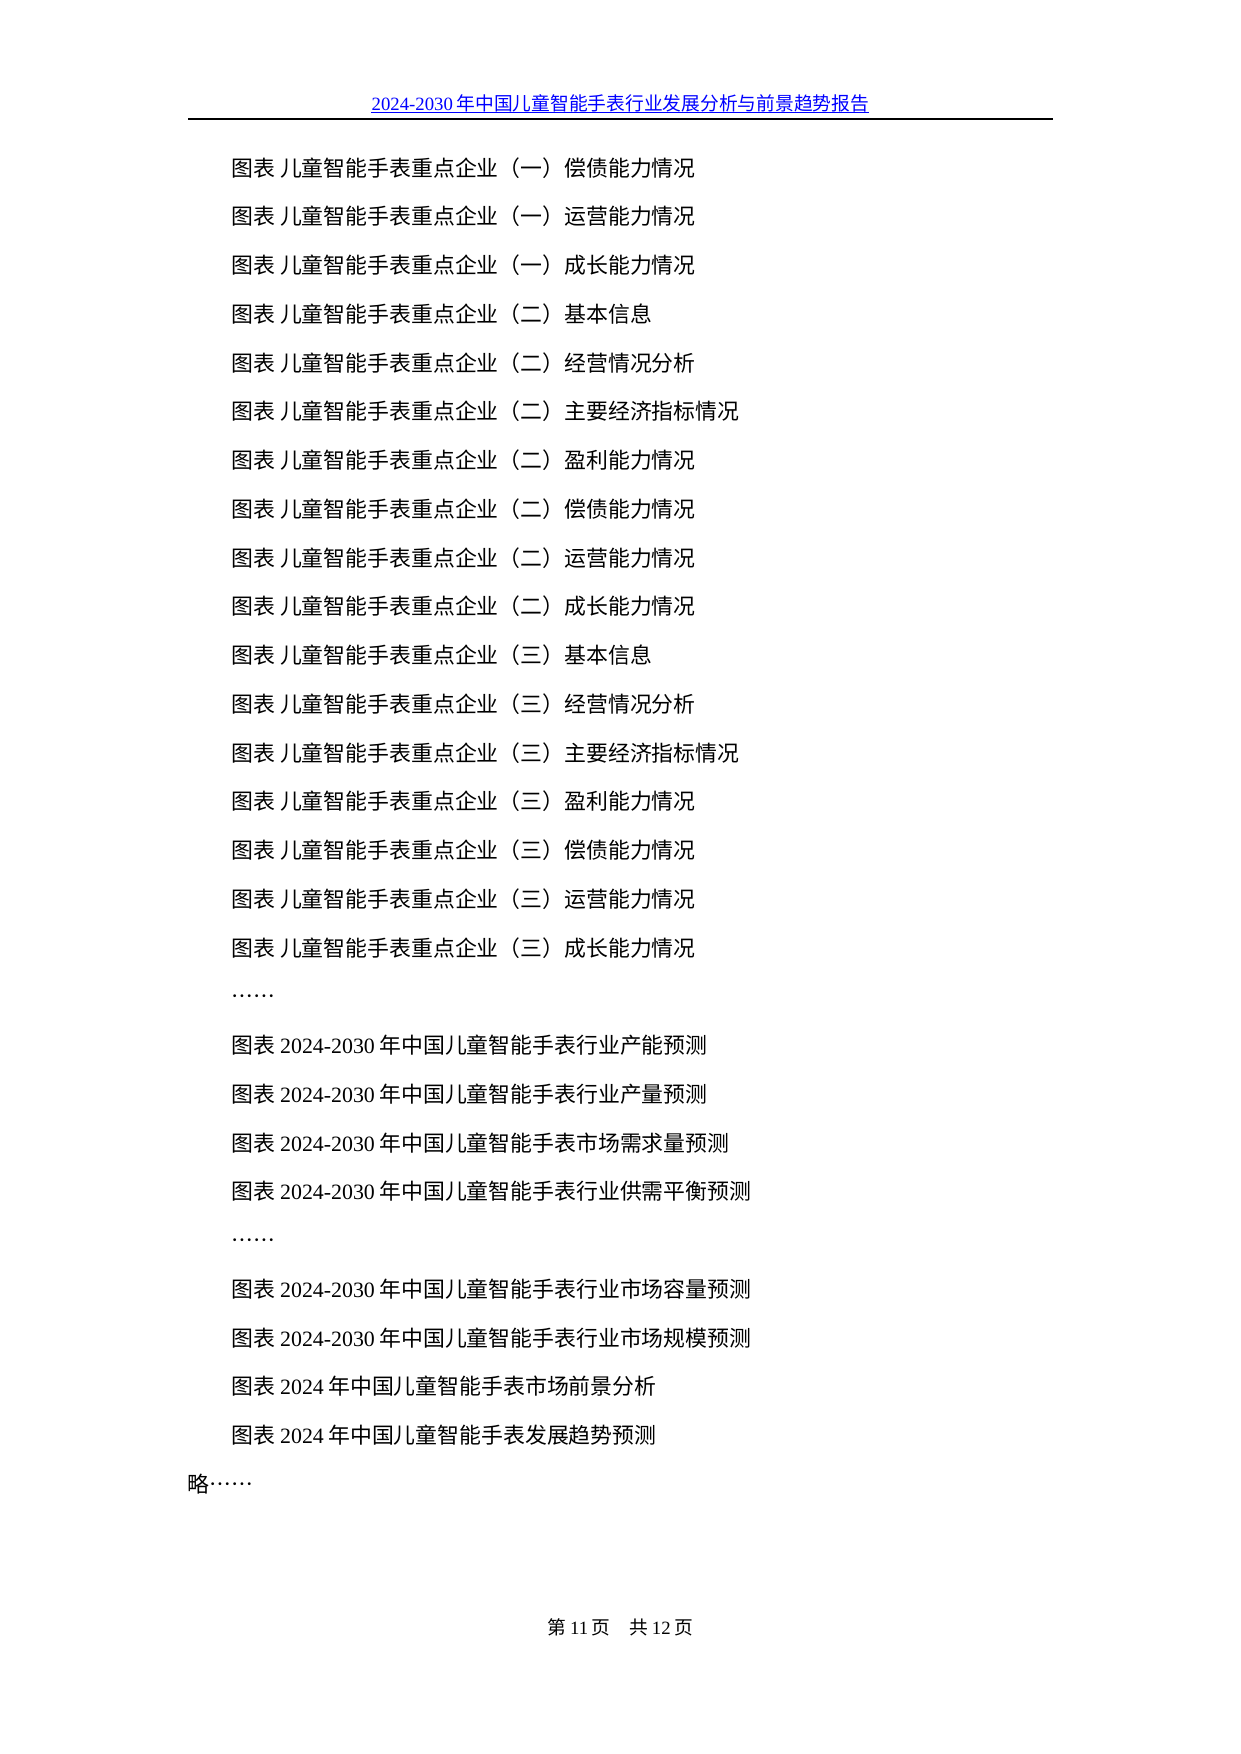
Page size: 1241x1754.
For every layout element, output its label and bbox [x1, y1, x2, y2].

text [187, 150, 1053, 1499]
